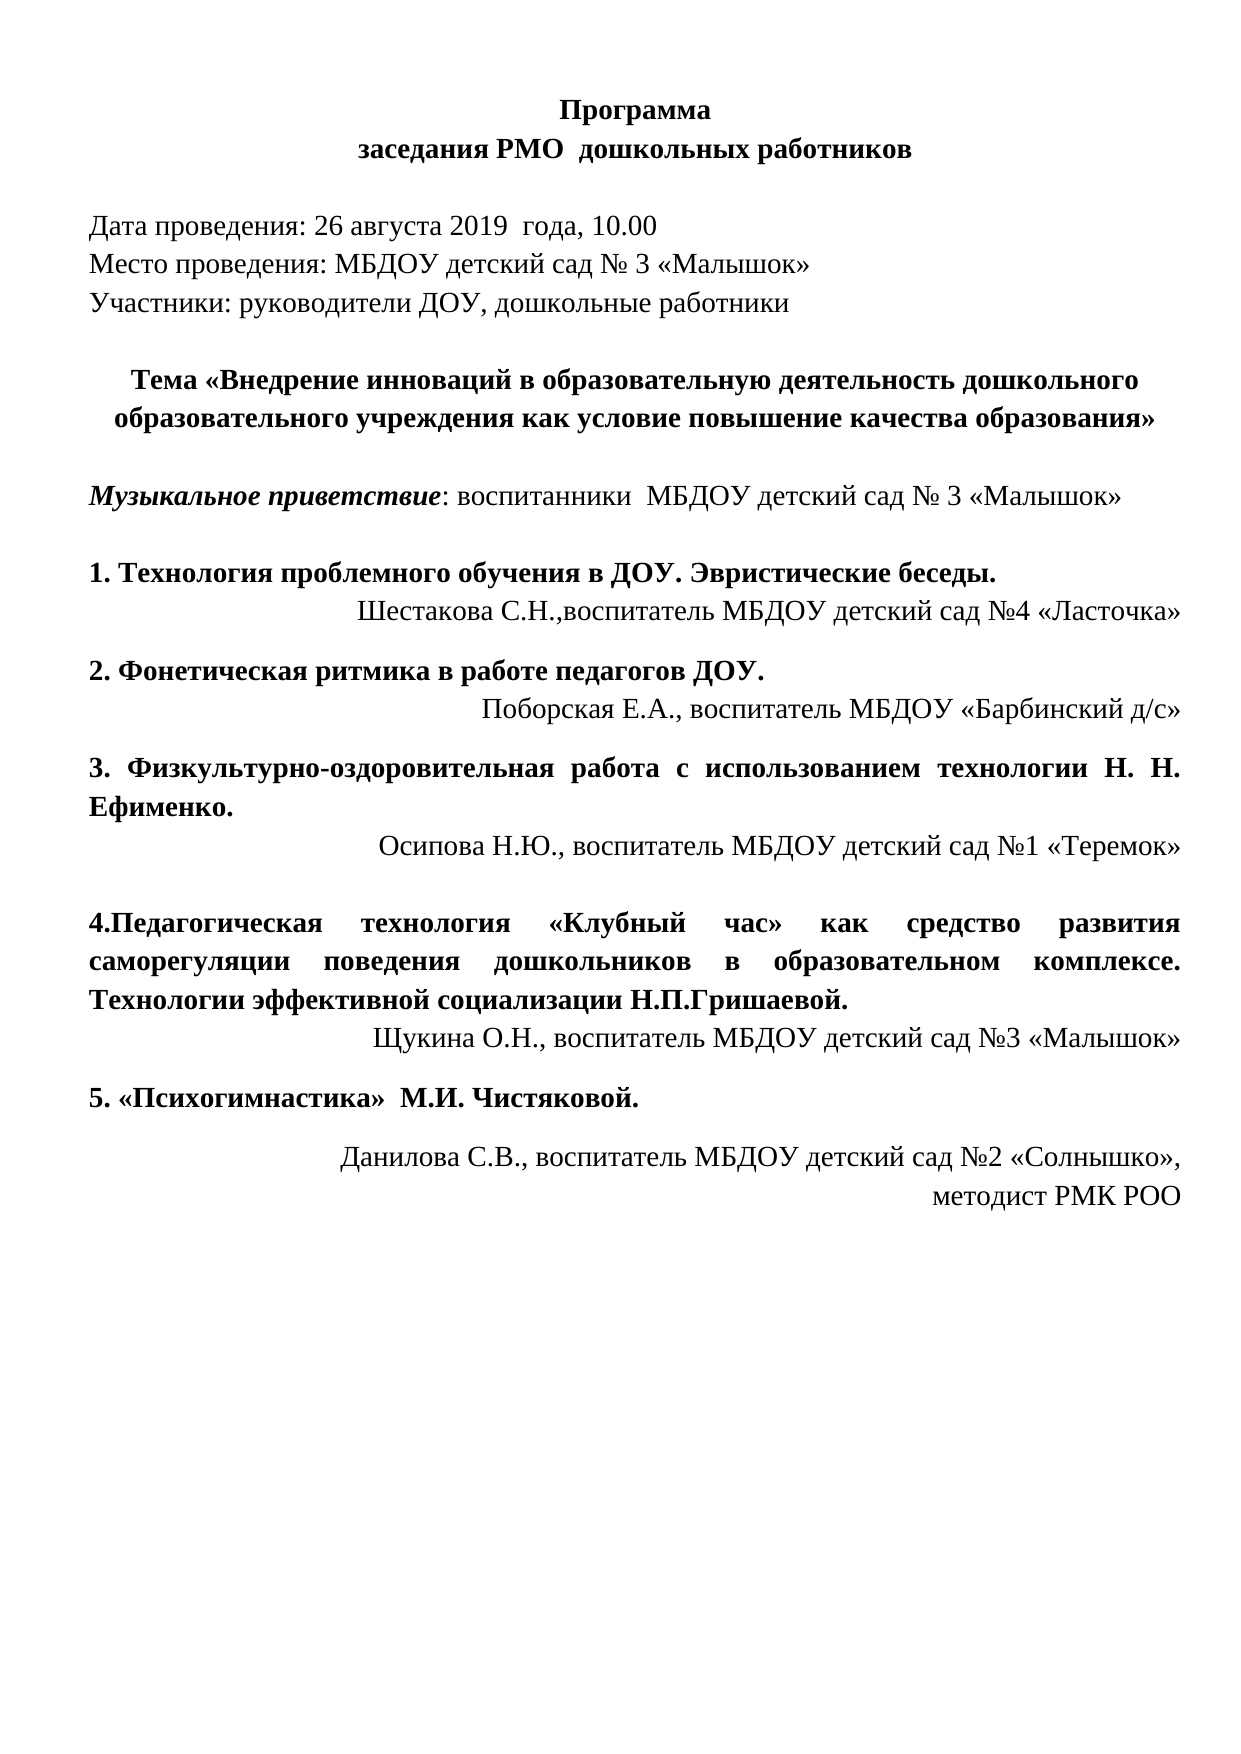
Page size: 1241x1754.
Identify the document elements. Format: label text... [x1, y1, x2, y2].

text 3. Физкультурно-оздоровительная работа с использованием технологии Н. Н. Ефименко. [89, 751, 1181, 823]
text Дата проведения: 26 августа 2019 года, 10.00 [89, 208, 1181, 241]
text 5. «Психогимнастика» М.И. Чистяковой. [89, 1080, 1181, 1113]
text 2. Фонетическая ритмика в работе педагогов ДОУ. [89, 653, 1181, 686]
list Шестакова С.Н.,воспитатель МБДОУ детский сад №4 «Ласточка» [89, 593, 1181, 627]
text Музыкальное приветствие: воспитанники МБДОУ детский сад № 3 «Малышок» [89, 478, 1181, 511]
list 4.Педагогическая технология «Клубный час» как средство развития саморегуляции поведения дошкольников в образовательном комплексе. Технологии эффективной социализации Н.П.Гришаевой. [89, 905, 1181, 1015]
text Место проведения: МБДОУ детский сад № 3 «Малышок» [89, 246, 1181, 280]
text 1. Технология проблемного обучения в ДОУ. Эвристические беседы. [89, 555, 1181, 588]
text заседания РМО дошкольных работников [89, 131, 1181, 164]
list Данилова С.В., воспитатель МБДОУ детский сад №2 «Солнышко», [89, 1139, 1181, 1173]
text Программа [89, 92, 1181, 126]
list методист РМК РОО [89, 1178, 1181, 1211]
text Тема «Внедрение инноваций в образовательную деятельность дошкольного образовательного учреждения как условие повышение качества образования» [89, 362, 1181, 434]
list Осипова Н.Ю., воспитатель МБДОУ детский сад №1 «Теремок» [89, 828, 1181, 861]
list Поборская Е.А., воспитатель МБДОУ «Барбинский д/с» [89, 691, 1181, 725]
list Щукина О.Н., воспитатель МБДОУ детский сад №3 «Малышок» [89, 1020, 1181, 1054]
text Участники: руководители ДОУ, дошкольные работники [89, 285, 1181, 318]
